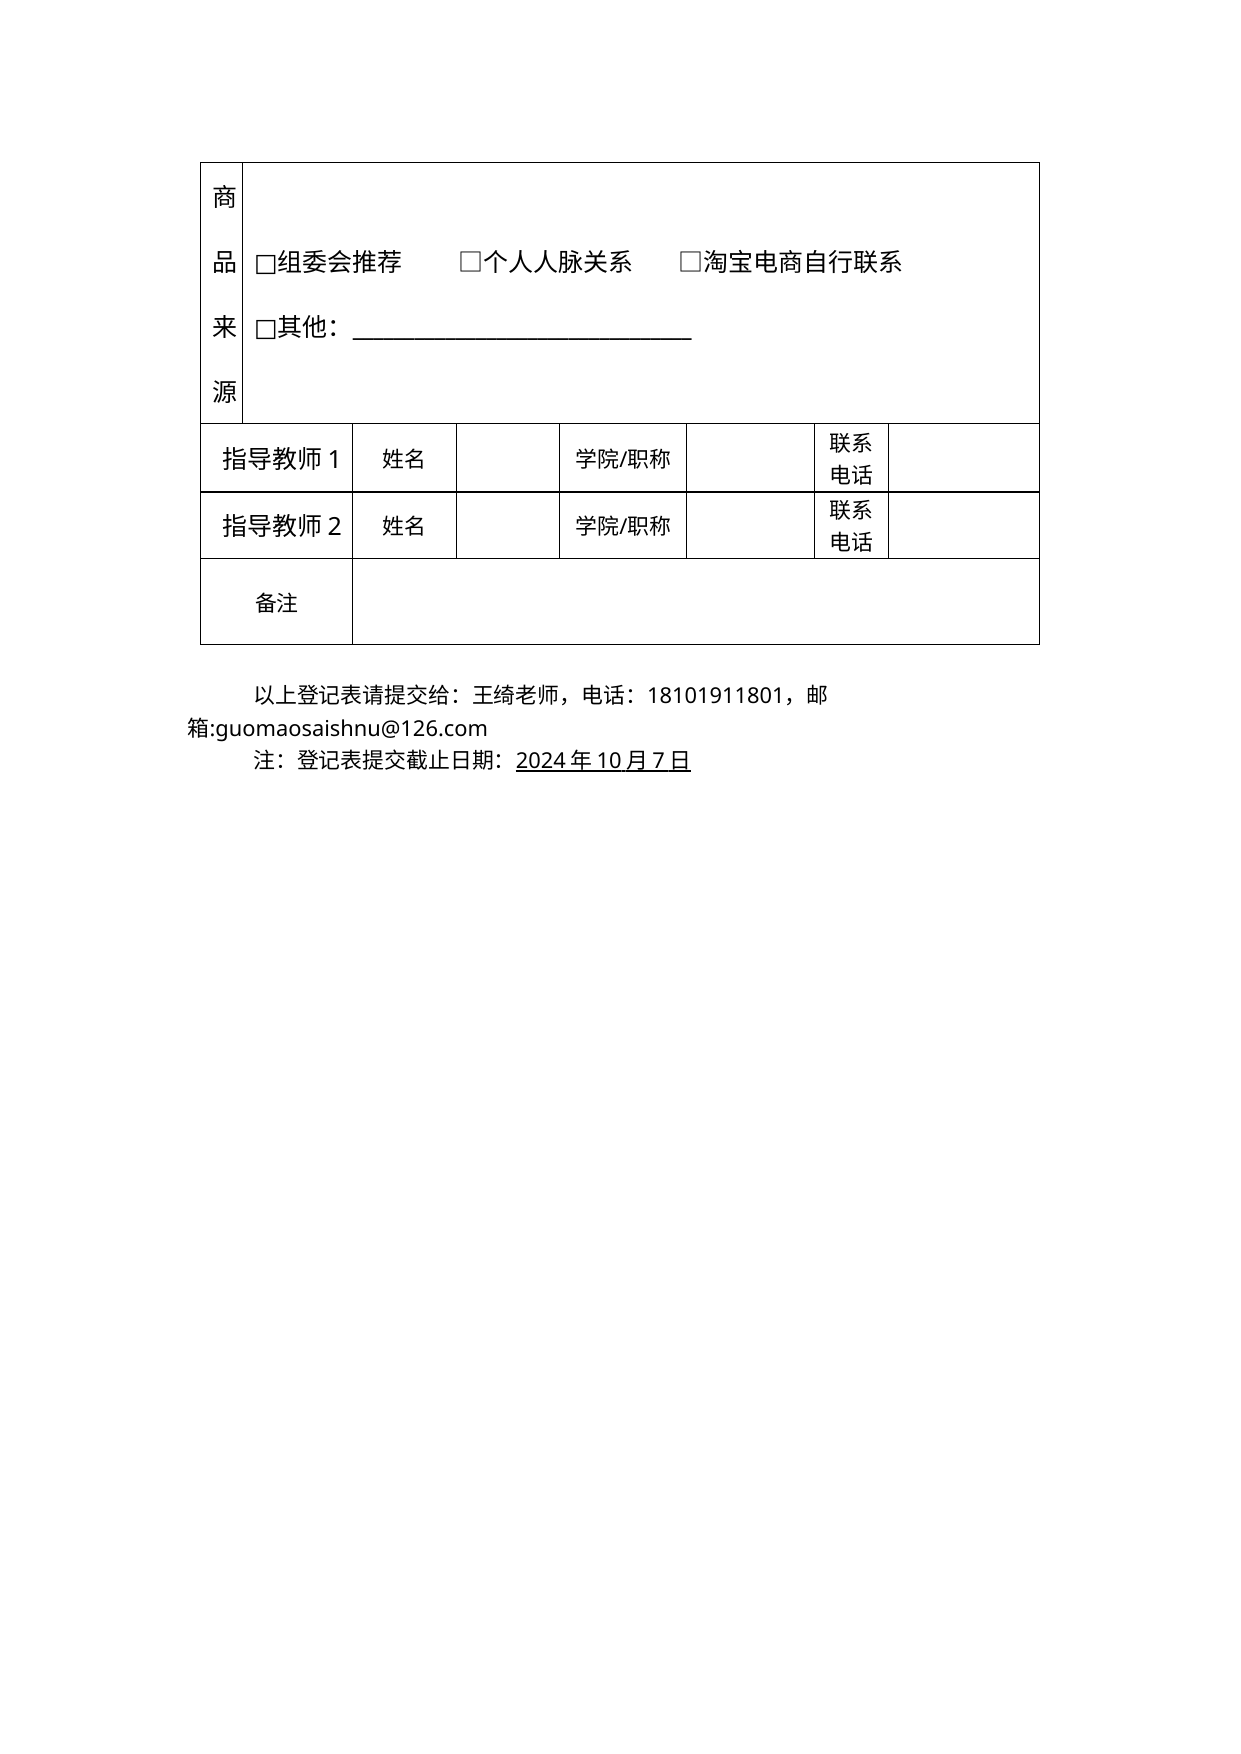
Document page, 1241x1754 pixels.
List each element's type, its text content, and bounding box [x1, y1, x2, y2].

table_cell [889, 493, 1039, 557]
table_cell □组委会推荐 □个人人脉关系 □淘宝电商自行联系 □其他：_________________________________ [243, 163, 1039, 423]
table_cell 学院/职称 [560, 424, 686, 491]
table_cell 联系电话 [815, 424, 888, 491]
table_cell 备注 [201, 559, 352, 644]
table_cell 学院/职称 [560, 493, 686, 557]
text 以上登记表请提交给：王绮老师，电话：18101911801，邮箱:guomaosaishnu@126.com [187, 678, 1053, 743]
table_cell [353, 559, 1039, 644]
table_cell [889, 424, 1039, 491]
table_cell 联系 电话 [815, 493, 888, 557]
table_cell [457, 493, 559, 557]
table_cell 姓名 [353, 493, 456, 557]
table_cell 姓名 [353, 424, 456, 491]
table_cell [687, 493, 814, 557]
table_cell 商品 来源 [201, 163, 242, 423]
table_cell [687, 424, 814, 491]
table_cell 指导教师1 [201, 424, 352, 491]
table_cell [457, 424, 559, 491]
table_cell 指导教师2 [201, 493, 352, 557]
text 注：登记表提交截止日期：2024年10月7日 [187, 743, 1053, 775]
